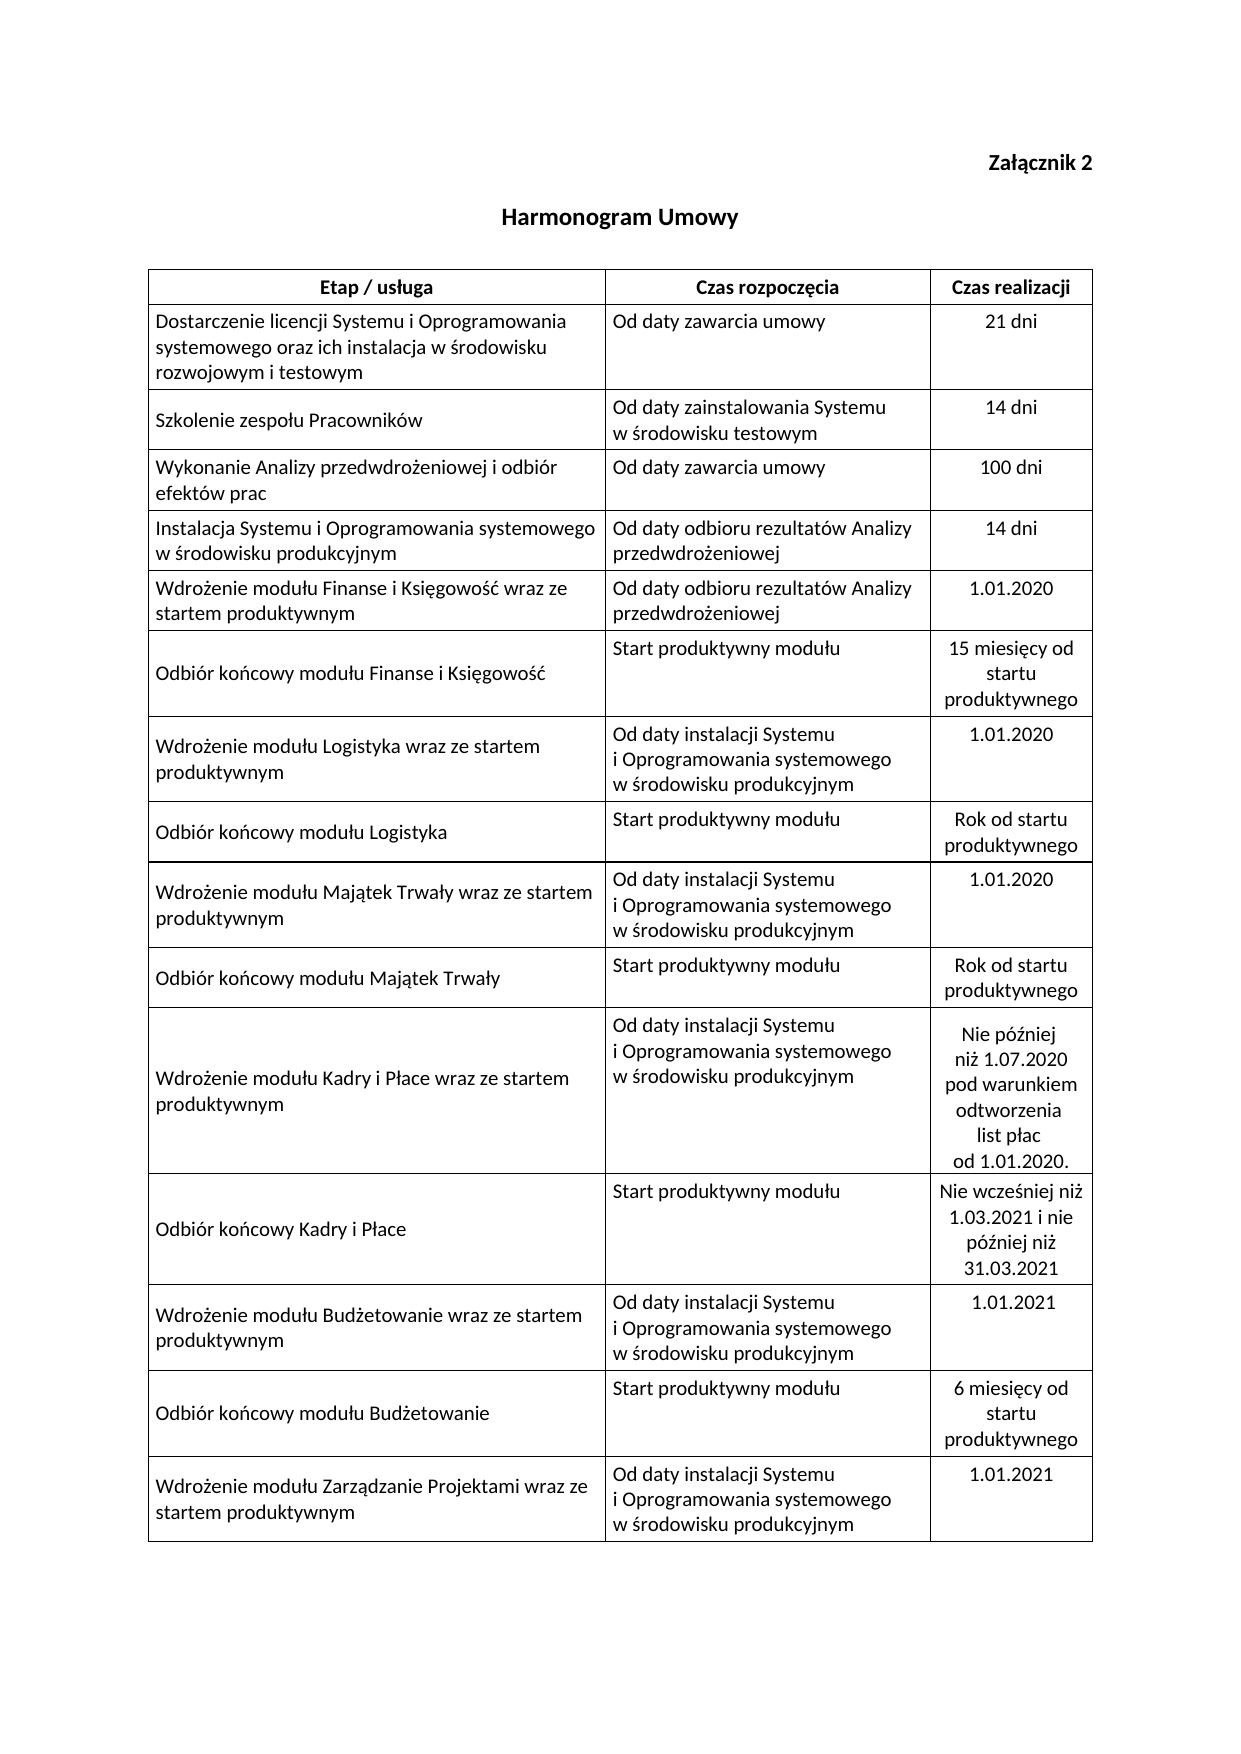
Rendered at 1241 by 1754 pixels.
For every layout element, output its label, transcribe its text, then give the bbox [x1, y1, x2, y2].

table_cell Od daty instalacji Systemu i Oprogramowania systemowego w środowisku produkcyjnym [606, 863, 930, 947]
table_cell Wdrożenie modułu Finanse i Księgowość wraz ze startem produktywnym [149, 571, 605, 630]
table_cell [606, 1457, 930, 1541]
table_cell 1.01.2020 [931, 717, 1092, 801]
table_cell Od daty odbioru rezultatów Analizy przedwdrożeniowej [606, 571, 930, 630]
table_cell Dostarczenie licencji Systemu i Oprogramowania systemowego oraz ich instalacja w środowisku rozwojowym i testowym [149, 305, 605, 389]
table_cell Wdrożenie modułu Budżetowanie wraz ze startem produktywnym [149, 1285, 605, 1370]
table_cell Odbiór końcowy modułu Logistyka [149, 802, 605, 861]
table_cell Wykonanie Analizy przedwdrożeniowej i odbiór efektów prac [149, 450, 605, 509]
table_cell 1.01.2020 [931, 571, 1092, 630]
table_cell 6 miesięcy od startu produktywnego [931, 1371, 1092, 1456]
table_cell Od daty zainstalowania Systemu w środowisku testowym [606, 390, 930, 449]
table_cell 15 miesięcy od startu produktywnego [931, 631, 1092, 716]
table_cell Odbiór końcowy modułu Budżetowanie [149, 1371, 605, 1456]
text Załącznik 2 [148, 148, 1093, 176]
table_cell 14 dni [931, 511, 1092, 570]
text Harmonogram Umowy [148, 201, 1093, 231]
table_cell 14 dni [931, 390, 1092, 449]
table_cell Od daty zawarcia umowy [606, 305, 930, 389]
table_cell Szkolenie zespołu Pracowników [149, 390, 605, 449]
table_cell Rok od startu produktywnego [931, 948, 1092, 1007]
table_cell 1.01.2021 [931, 1457, 1092, 1541]
table_cell 100 dni [931, 450, 1092, 509]
table_cell Nie później niż 1.07.2020 pod warunkiem odtworzenia list płac od 1.01.2020. [931, 1008, 1092, 1173]
table_cell Wdrożenie modułu Majątek Trwały wraz ze startem produktywnym [149, 863, 605, 947]
table_cell Wdrożenie modułu Kadry i Płace wraz ze startem produktywnym [149, 1008, 605, 1173]
table_cell Odbiór końcowy Kadry i Płace [149, 1174, 605, 1284]
table_cell 1.01.2020 [931, 863, 1092, 947]
table_cell Nie wcześniej niż 1.03.2021 i nie później niż 31.03.2021 [931, 1174, 1092, 1284]
table_cell Start produktywny modułu [606, 948, 930, 1007]
table_cell Wdrożenie modułu Logistyka wraz ze startem produktywnym [149, 717, 605, 801]
table_cell Odbiór końcowy modułu Finanse i Księgowość [149, 631, 605, 716]
table_cell Start produktywny modułu [606, 631, 930, 716]
table_cell Start produktywny modułu [606, 1371, 930, 1456]
table_cell Od daty instalacji Systemu i Oprogramowania systemowego w środowisku produkcyjnym [606, 1008, 930, 1173]
table_cell Rok od startu produktywnego [931, 802, 1092, 861]
table_cell 21 dni [931, 305, 1092, 389]
table_cell Wdrożenie modułu Zarządzanie Projektami wraz ze startem produktywnym [149, 1457, 605, 1541]
table_cell Instalacja Systemu i Oprogramowania systemowego w środowisku produkcyjnym [149, 511, 605, 570]
table_cell 1.01.2021 [931, 1285, 1092, 1370]
table_header Czas rozpoczęcia [606, 270, 930, 303]
table_cell Od daty instalacji Systemu i Oprogramowania systemowego w środowisku produkcyjnym [606, 1285, 930, 1370]
table_cell Odbiór końcowy modułu Majątek Trwały [149, 948, 605, 1007]
table_cell Od daty instalacji Systemu i Oprogramowania systemowego w środowisku produkcyjnym [606, 717, 930, 801]
table_cell Start produktywny modułu [606, 802, 930, 861]
table_cell Od daty odbioru rezultatów Analizy przedwdrożeniowej [606, 511, 930, 570]
table_cell Start produktywny modułu [606, 1174, 930, 1284]
table_header Etap / usługa [149, 270, 605, 303]
table_cell Od daty zawarcia umowy [606, 450, 930, 509]
table_header Czas realizacji [931, 270, 1092, 303]
